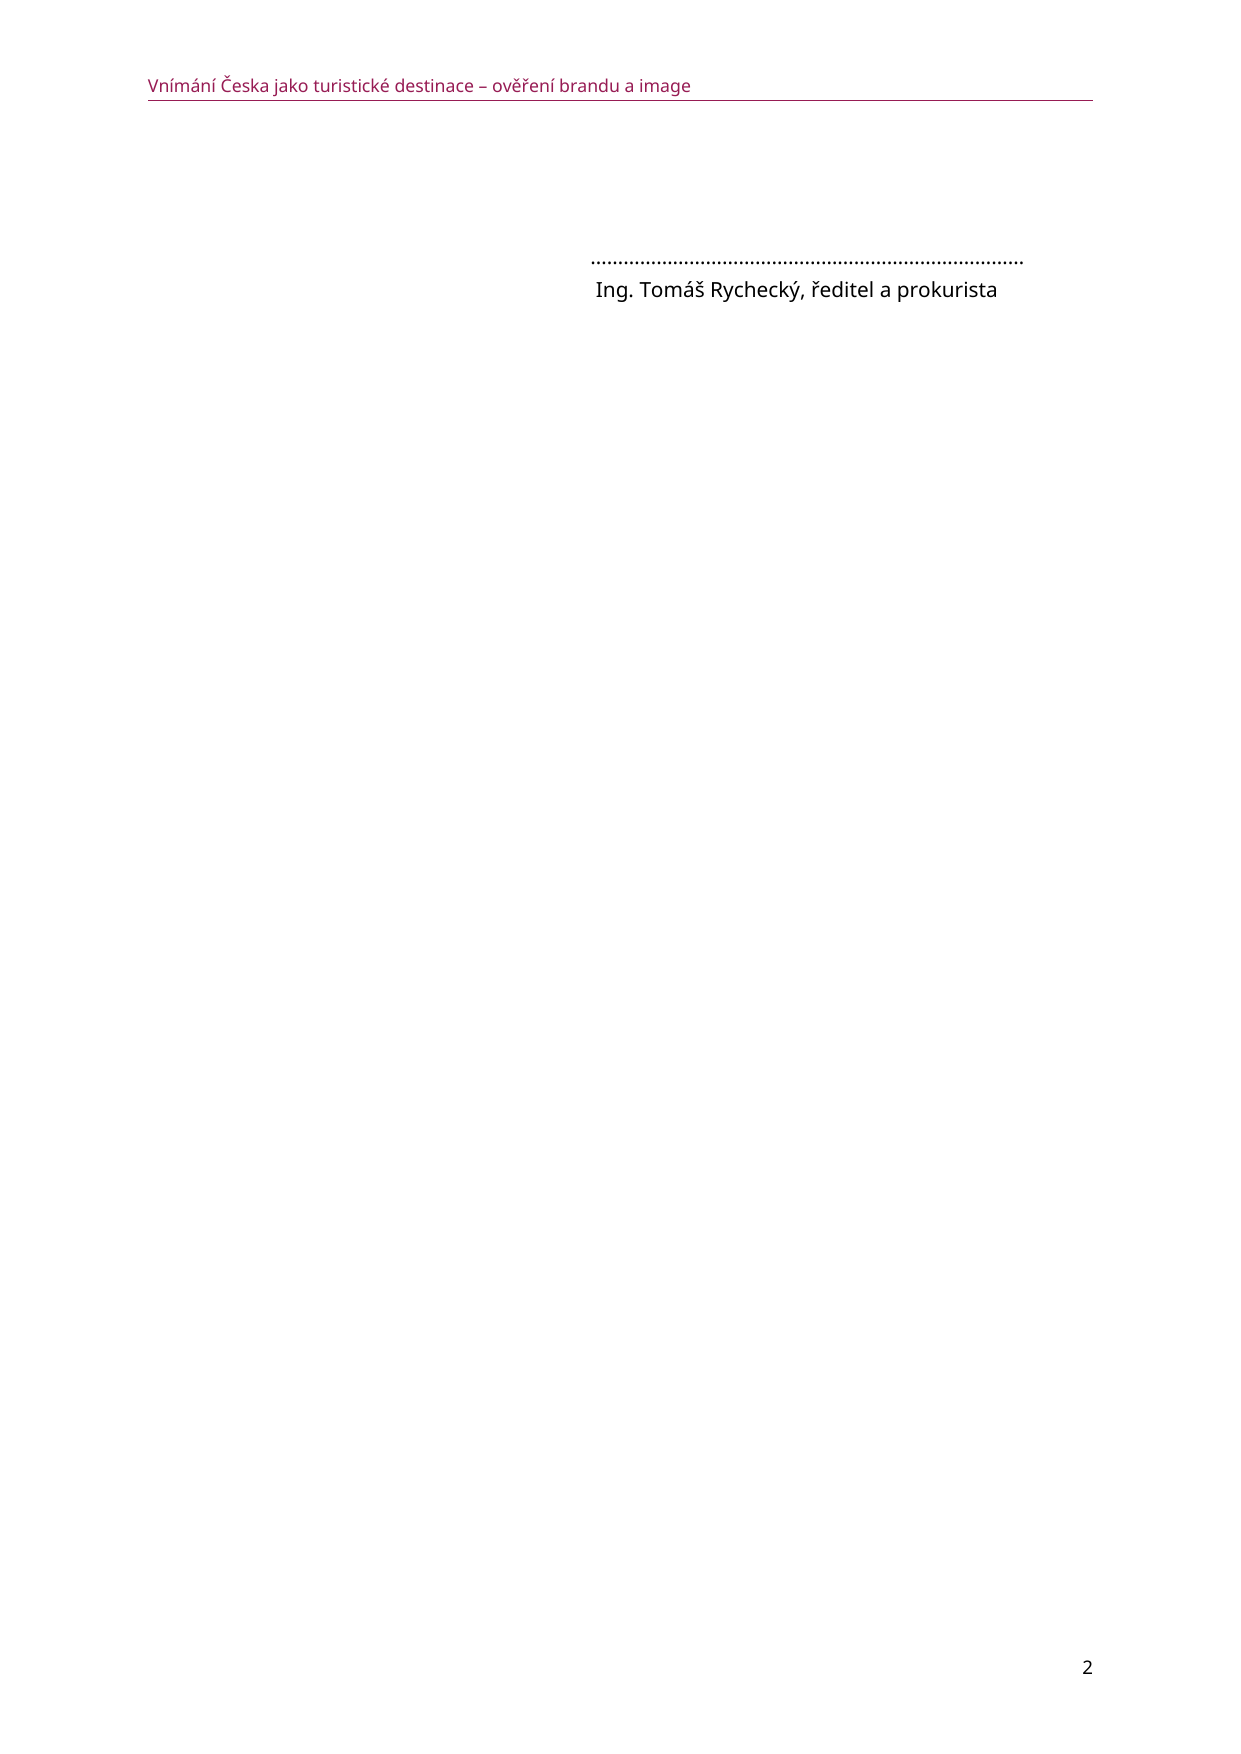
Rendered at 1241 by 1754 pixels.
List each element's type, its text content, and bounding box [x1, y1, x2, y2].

text ………………………………………………………….………… [516, 242, 1093, 271]
text Ing. Tomáš Rychecký, ředitel a prokurista [516, 275, 1093, 303]
